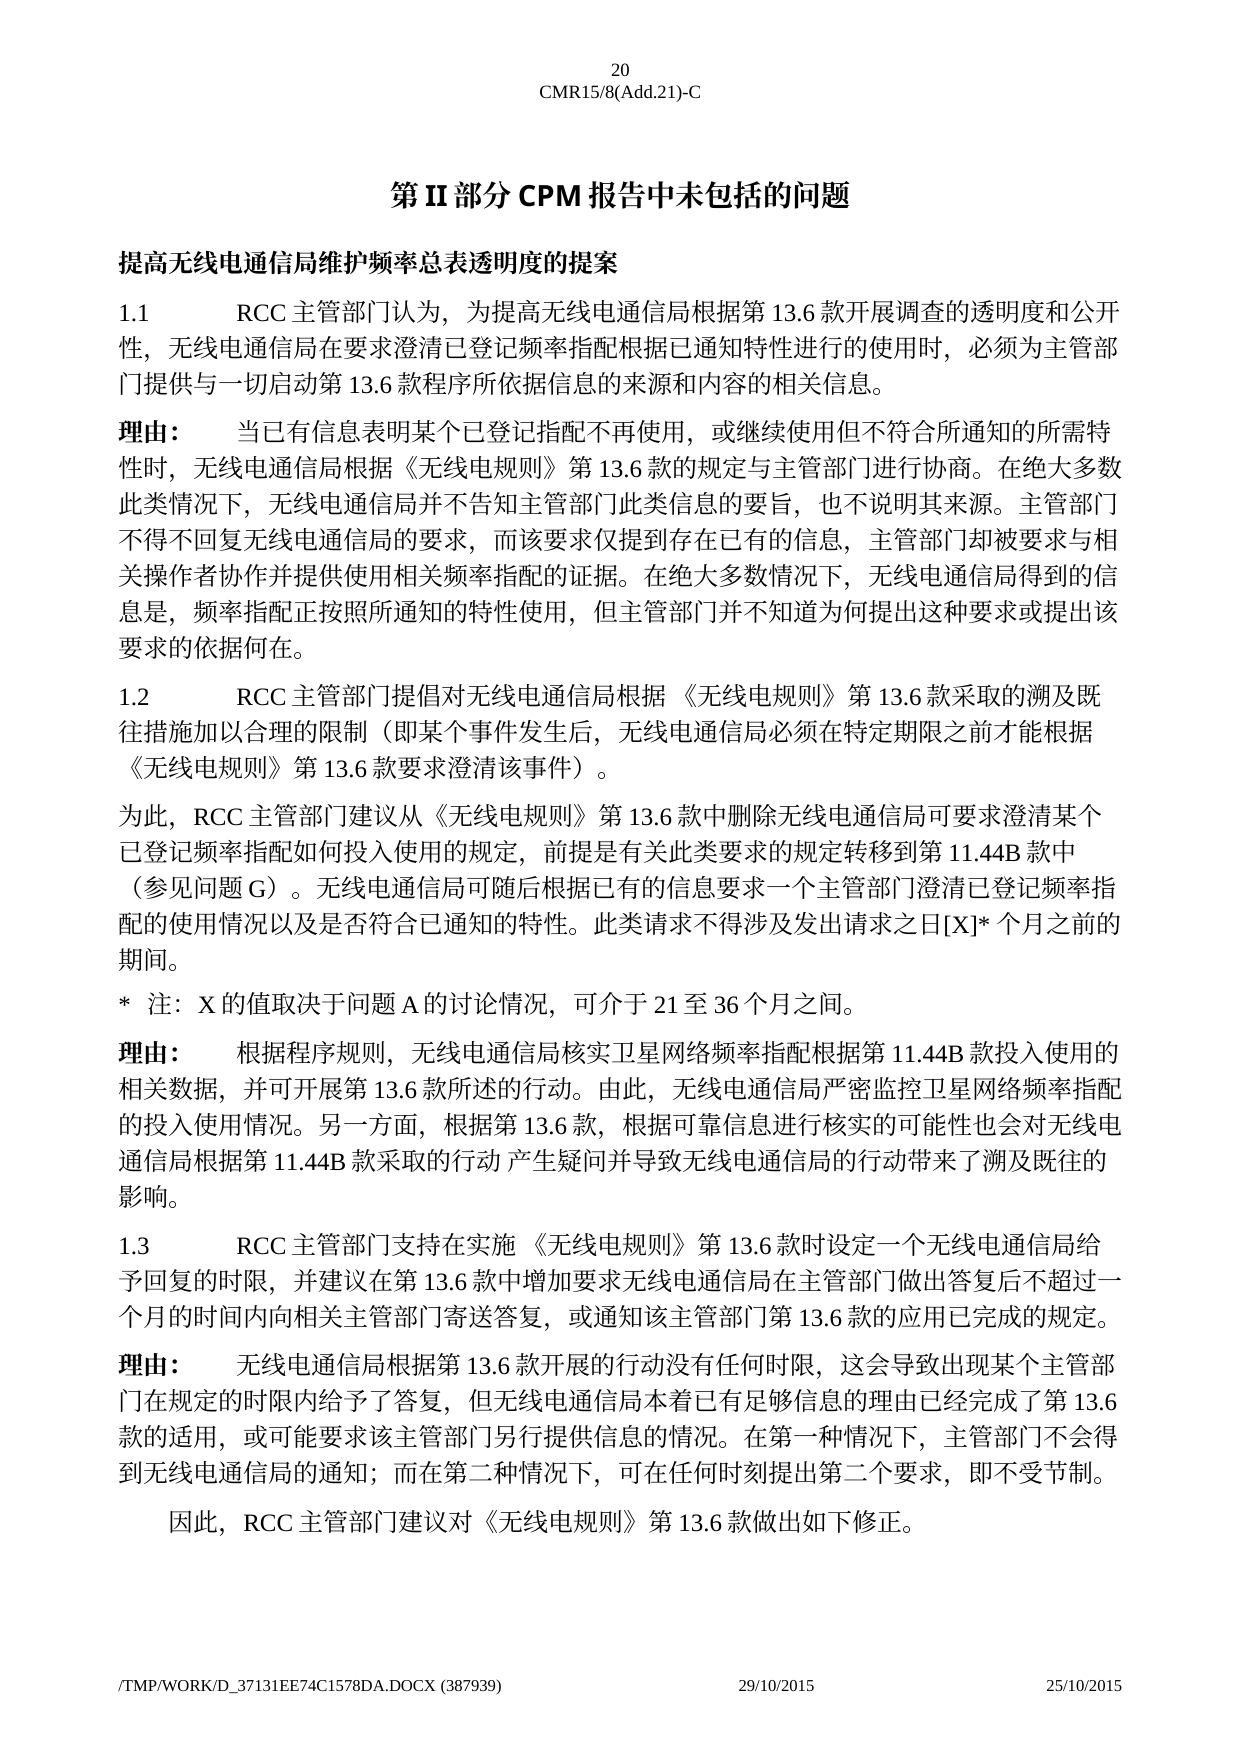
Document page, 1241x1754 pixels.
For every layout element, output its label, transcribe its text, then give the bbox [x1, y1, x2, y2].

text 因此，RCC主管部门建议对《无线电规则》第13.6款做出如下修正。 [118, 1502, 1122, 1538]
text 理由： 当已有信息表明某个已登记指配不再使用，或继续使用但不符合所通知的所需特性时，无线电通信局根据《无线电规则》第13.6款的规定与主管部门进行协商。在绝大多数此类情况下，无线电通信局并不告知主管部门此类信息的要旨，也不说明其来源。主管部门不得不回复无线电通信局的要求，而该要求仅提到存在已有的信息，主管部门却被要求与相关操作者协作并提供使用相关频率指配的证据。在绝大多数情况下，无线电通信局得到的信息是，频率指配正按照所通知的特性使用，但主管部门并不知道为何提出这种要求或提出该要求的依据何在。 [118, 413, 1122, 664]
text 为此，RCC主管部门建议从《无线电规则》第13.6款中删除无线电通信局可要求澄清某个已登记频率指配如何投入使用的规定，前提是有关此类要求的规定转移到第11.44B款中（参见问题G）。无线电通信局可随后根据已有的信息要求一个主管部门澄清已登记频率指配的使用情况以及是否符合已通知的特性。此类请求不得涉及发出请求之日[X]* 个月之前的期间。 [118, 797, 1122, 977]
text 1.1 RCC主管部门认为，为提高无线电通信局根据第13.6款开展调查的透明度和公开性，无线电通信局在要求澄清已登记频率指配根据已通知特性进行的使用时，必须为主管部门提供与一切启动第13.6款程序所依据信息的来源和内容的相关信息。 [118, 292, 1122, 400]
text 1.3 RCC主管部门支持在实施 《无线电规则》第13.6款时设定一个无线电通信局给予回复的时限，并建议在第13.6款中增加要求无线电通信局在主管部门做出答复后不超过一个月的时间内向相关主管部门寄送答复，或通知该主管部门第13.6款的应用已完成的规定。 [118, 1226, 1122, 1333]
text * 注：X的值取决于问题A的讨论情况，可介于21至36个月之间。 [118, 985, 1122, 1021]
title 第II部分CPM报告中未包括的问题 [118, 173, 1122, 215]
text 1.2 RCC主管部门提倡对无线电通信局根据 《无线电规则》第13.6款采取的溯及既往措施加以合理的限制（即某个事件发生后，无线电通信局必须在特定期限之前才能根据《无线电规则》第13.6款要求澄清该事件）。 [118, 677, 1122, 784]
text 理由： 根据程序规则，无线电通信局核实卫星网络频率指配根据第11.44B款投入使用的相关数据，并可开展第13.6款所述的行动。由此，无线电通信局严密监控卫星网络频率指配的投入使用情况。另一方面，根据第13.6款，根据可靠信息进行核实的可能性也会对无线电通信局根据第11.44B款采取的行动 产生疑问并导致无线电通信局的行动带来了溯及既往的影响。 [118, 1033, 1122, 1213]
subtitle 提高无线电通信局维护频率总表透明度的提案 [118, 244, 1122, 280]
text 理由： 无线电通信局根据第13.6款开展的行动没有任何时限，这会导致出现某个主管部门在规定的时限内给予了答复，但无线电通信局本着已有足够信息的理由已经完成了第13.6款的适用，或可能要求该主管部门另行提供信息的情况。在第一种情况下，主管部门不会得到无线电通信局的通知；而在第二种情况下，可在任何时刻提出第二个要求，即不受节制。 [118, 1346, 1122, 1490]
